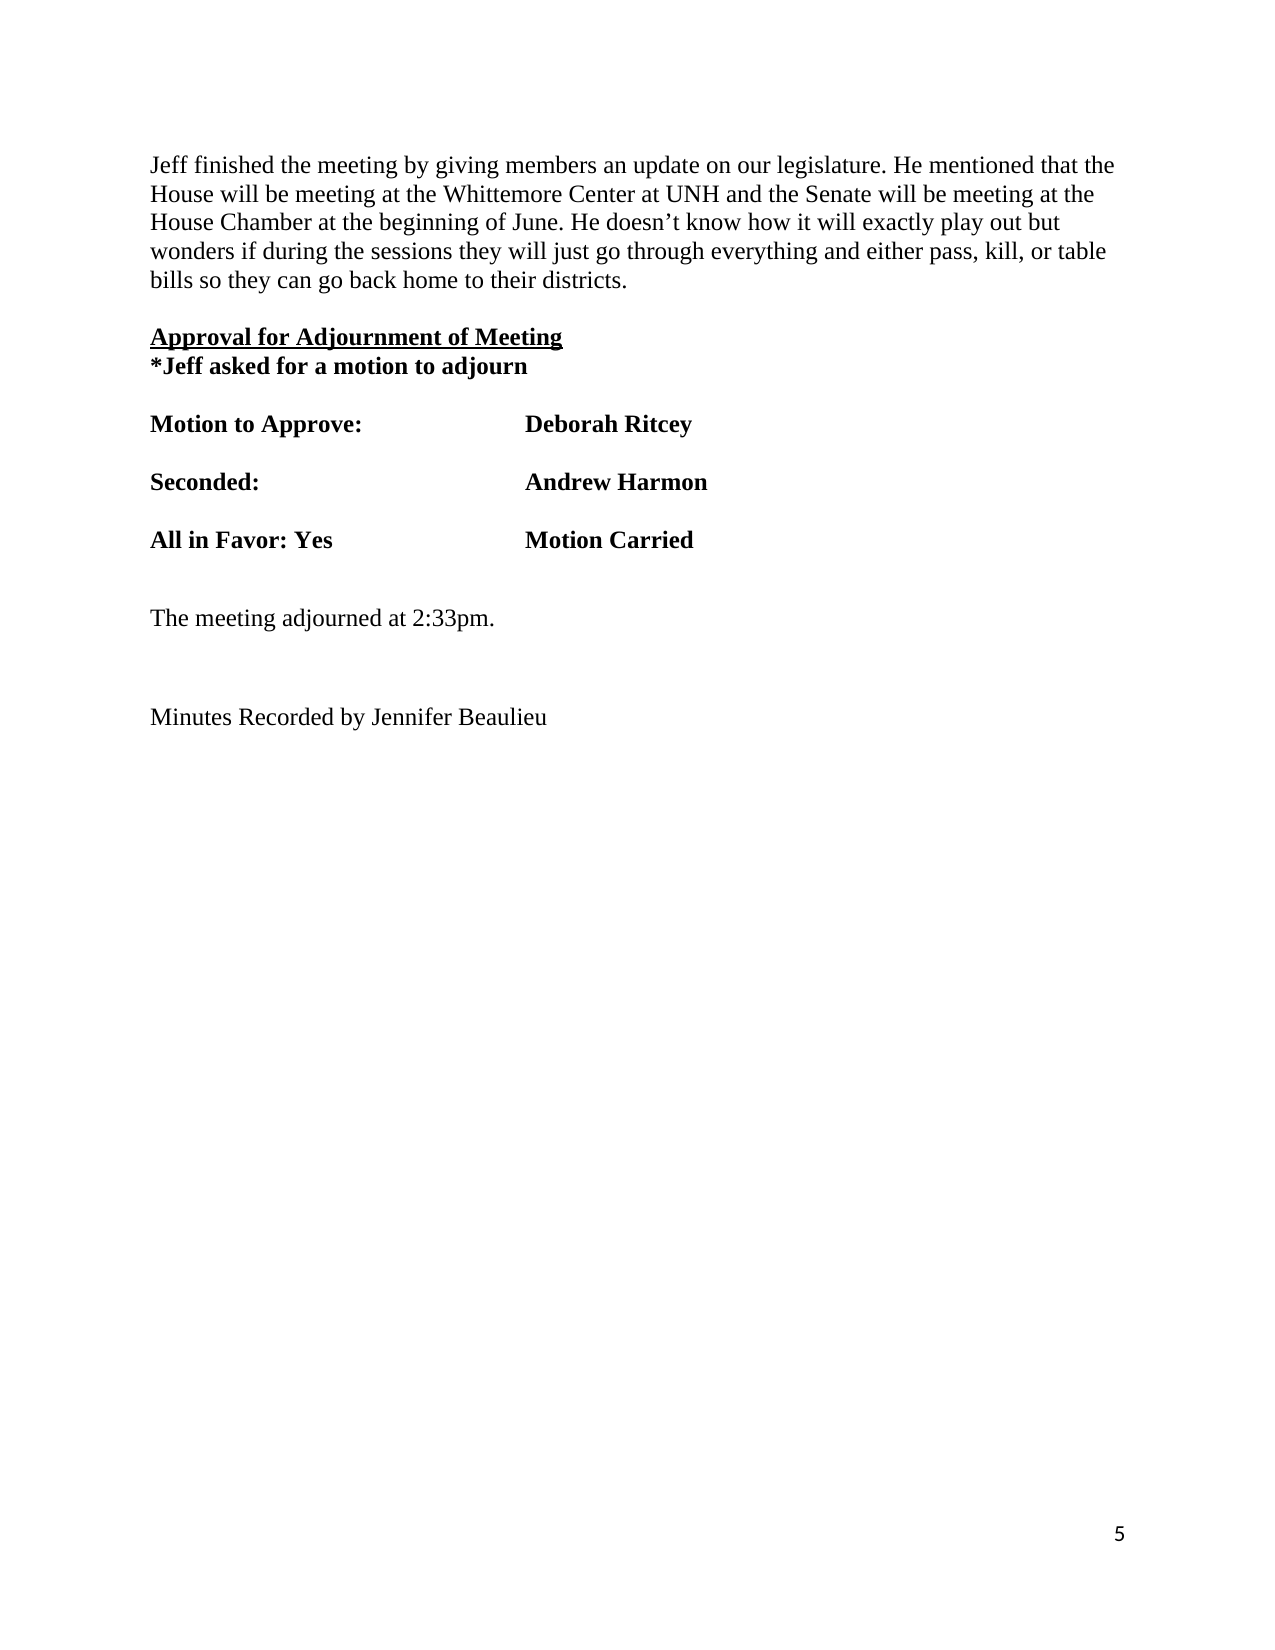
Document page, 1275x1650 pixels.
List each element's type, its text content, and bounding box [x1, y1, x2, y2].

text Seconded: Andrew Harmon [150, 467, 1125, 496]
list Approval for Adjournment of Meeting [150, 322, 1125, 351]
list The meeting adjourned at 2:33pm. [150, 603, 1125, 632]
text Motion to Approve: Deborah Ritcey [150, 409, 1125, 438]
list Jeff finished the meeting by giving members an update on our legislature. He mentioned that the House will be meeting at the Whittemore Center at UNH and the Senate will be meeting at the House Chamber at the beginning of June. He doesn’t know how it will exactly play out but wonders if during the sessions they will just go through everything and either pass, kill, or table bills so they can go back home to their districts. [150, 150, 1125, 294]
list *Jeff asked for a motion to adjourn [150, 351, 1125, 380]
text All in Favor: Yes Motion Carried [150, 525, 1125, 554]
list Minutes Recorded by Jennifer Beaulieu [150, 702, 1125, 731]
